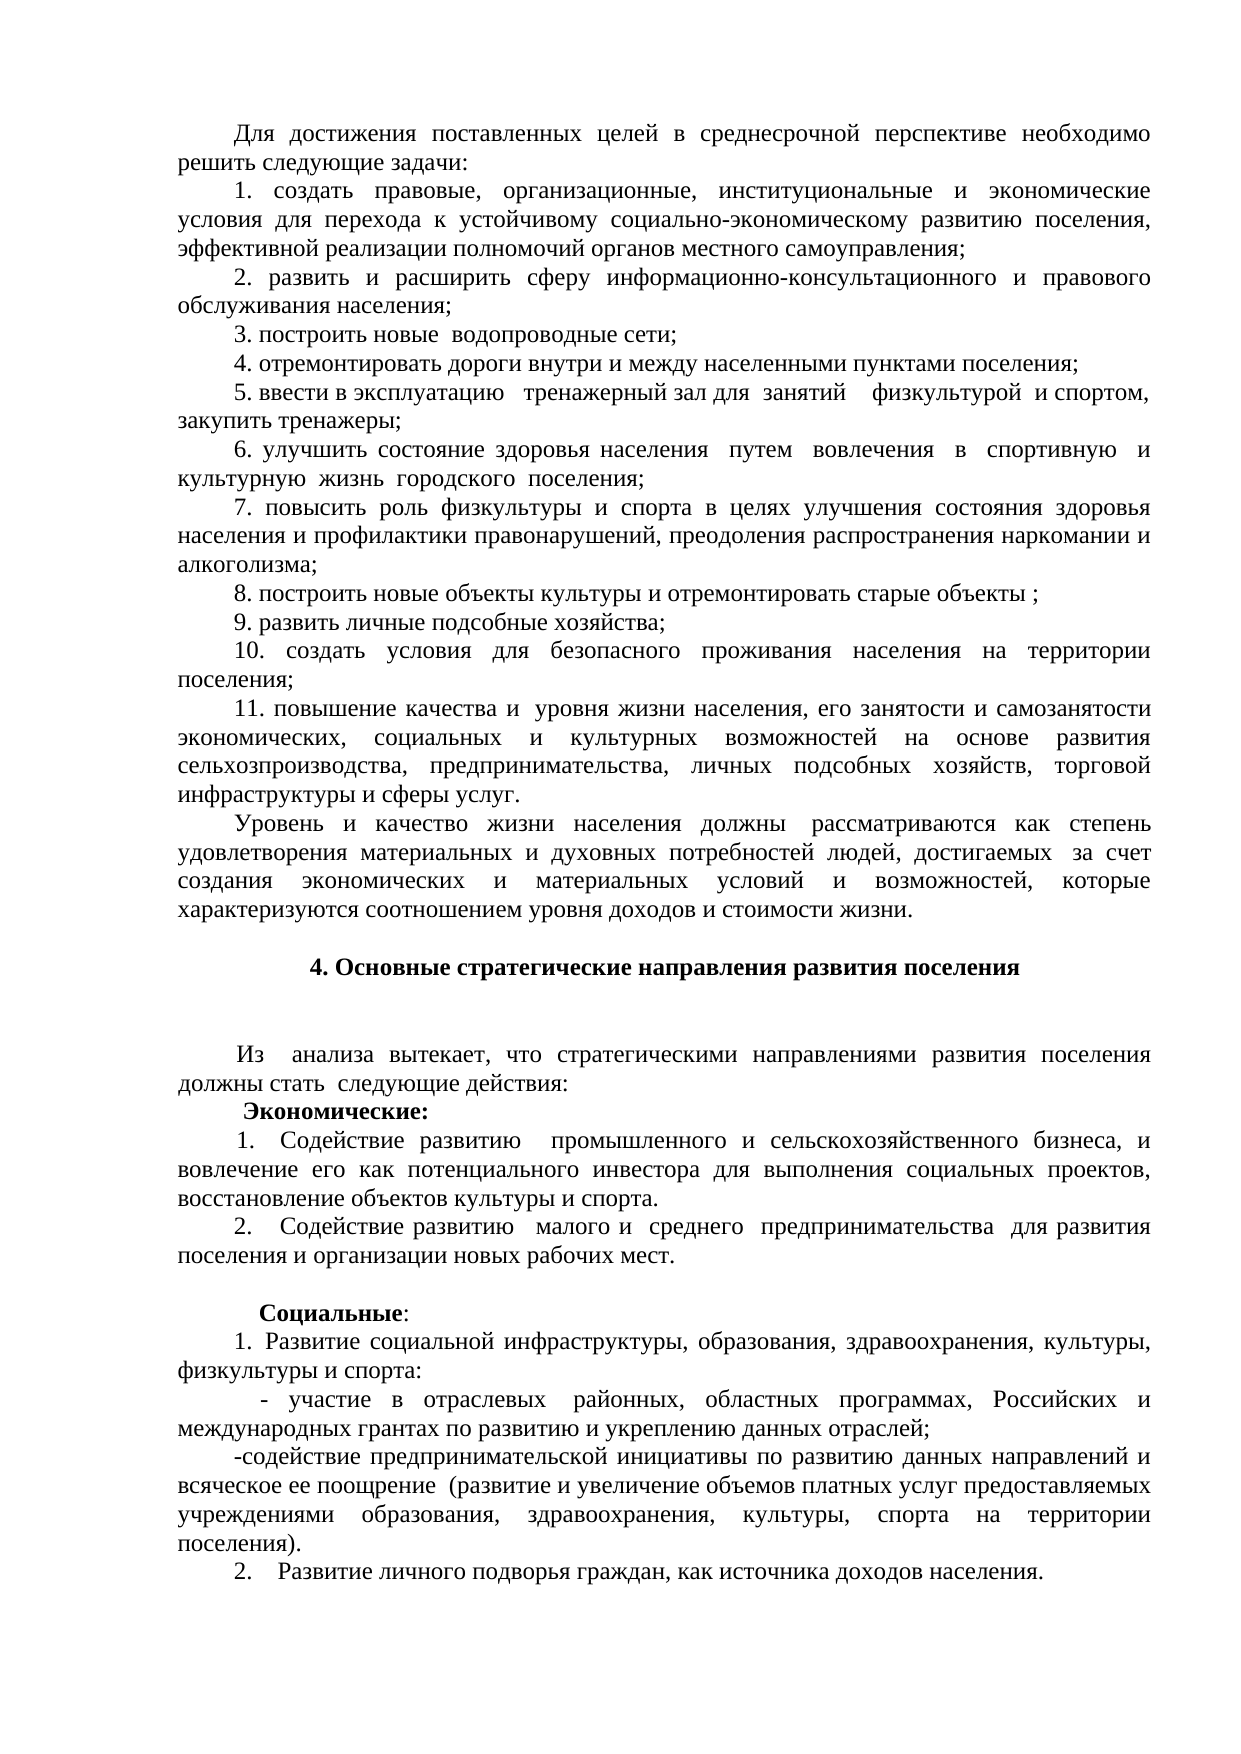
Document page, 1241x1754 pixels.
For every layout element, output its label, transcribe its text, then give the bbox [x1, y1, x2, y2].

text 10. создать условия для безопасного проживания населения на территории поселения; [177, 636, 1152, 693]
text 2. Развитие личного подворья граждан, как источника доходов населения. [177, 1556, 1152, 1585]
text 4. отремонтировать дороги внутри и между населенными пунктами поселения; [177, 348, 1152, 377]
text 7. повысить роль физкультуры и спорта в целях улучшения состояния здоровья населения и профилактики правонарушений, преодоления распространения наркомании и алкоголизма; [177, 492, 1152, 578]
text Экономические: [178, 1096, 1152, 1125]
text 5. ввести в эксплуатацию тренажерный зал для занятий физкультурой и спортом, закупить тренажеры; [177, 377, 1152, 434]
text - участие в отраслевых районных, областных программах, Российских и международных грантах по развитию и укреплению данных отраслей; [177, 1384, 1152, 1441]
text Уровень и качество жизни населения должны рассматриваются как степень удовлетворения материальных и духовных потребностей людей, достигаемых за счет создания экономических и материальных условий и возможностей, которые характеризуются соотношением уровня доходов и стоимости жизни. [177, 808, 1152, 923]
text Из анализа вытекает, что стратегическими направлениями развития поселения должны стать следующие действия: [178, 1039, 1152, 1096]
text -содействие предпринимательской инициативы по развитию данных направлений и всяческое ее поощрение (развитие и увеличение объемов платных услуг предоставляемых учреждениями образования, здравоохранения, культуры, спорта на территории поселения). [177, 1441, 1152, 1556]
text 6. улучшить состояние здоровья населения путем вовлечения в спортивную и культурную жизнь городского поселения; [177, 434, 1152, 492]
text 2. Содействие развитию малого и среднего предпринимательства для развития поселения и организации новых рабочих мест. [177, 1211, 1152, 1269]
text 1. создать правовые, организационные, институциональные и экономические условия для перехода к устойчивому социально-экономическому развитию поселения, эффективной реализации полномочий органов местного самоуправления; [177, 176, 1152, 262]
text Социальные: [177, 1298, 1152, 1326]
text 11. повышение качества и уровня жизни населения, его занятости и самозанятости экономических, социальных и культурных возможностей на основе развития сельхозпроизводства, предпринимательства, личных подсобных хозяйств, торговой инфраструктуры и сферы услуг. [177, 693, 1152, 808]
text 9. развить личные подсобные хозяйства; [177, 607, 1152, 636]
text 3. построить новые водопроводные сети; [177, 319, 1152, 348]
text 8. построить новые объекты культуры и отремонтировать старые объекты ; [177, 578, 1152, 607]
text 4. Основные стратегические направления развития поселения [178, 952, 1152, 981]
text 2. развить и расширить сферу информационно-консультационного и правового обслуживания населения; [177, 262, 1152, 319]
text 1. Развитие социальной инфраструктуры, образования, здравоохранения, культуры, физкультуры и спорта: [177, 1326, 1152, 1384]
text 1. Содействие развитию промышленного и сельскохозяйственного бизнеса, и вовлечение его как потенциального инвестора для выполнения социальных проектов, восстановление объектов культуры и спорта. [177, 1125, 1152, 1211]
text Для достижения поставленных целей в среднесрочной перспективе необходимо решить следующие задачи: [177, 118, 1152, 176]
